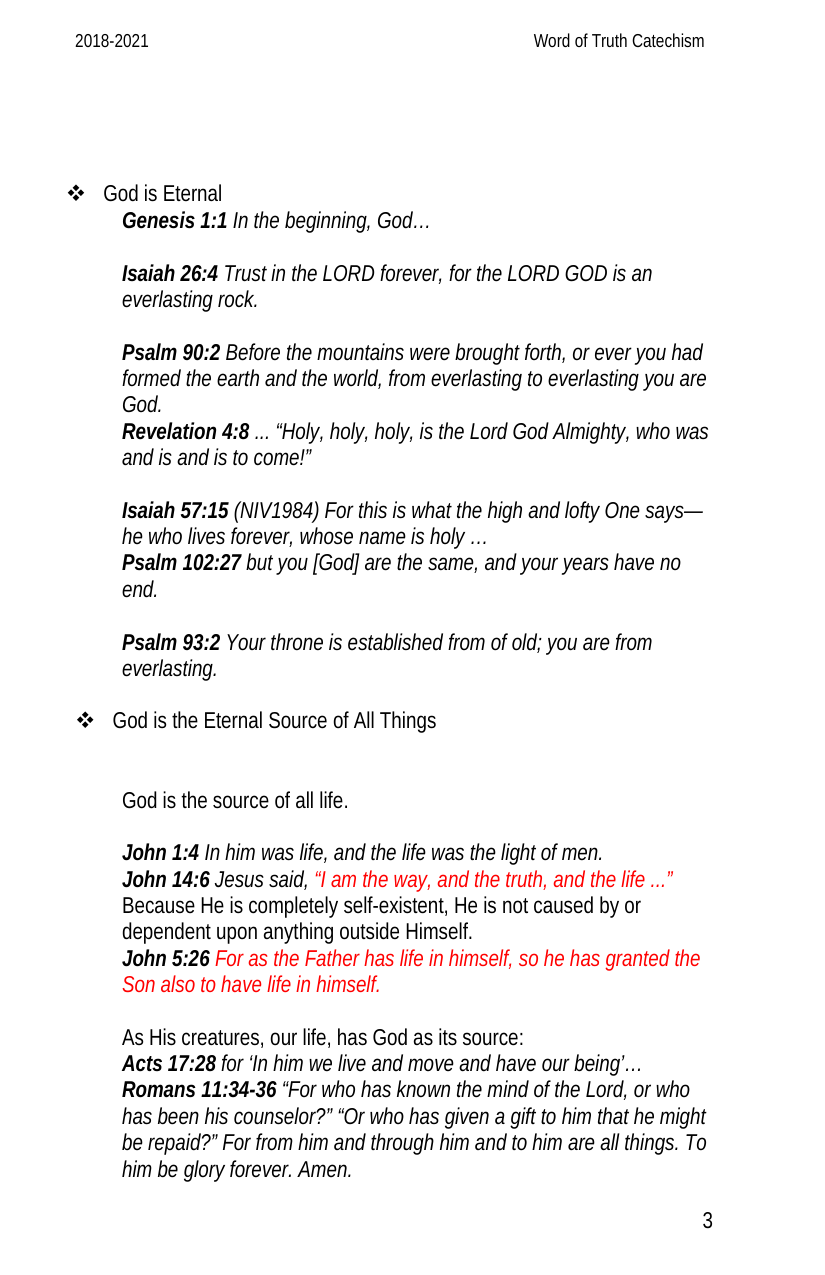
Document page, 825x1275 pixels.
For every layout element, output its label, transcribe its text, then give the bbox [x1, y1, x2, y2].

text Genesis 1:1 In the beginning, God… [122, 207, 712, 233]
text As His creatures, our life, has God as its source: [122, 1024, 712, 1050]
text John 14:6 Jesus said, “I am the way, and the truth, and the life ...” [122, 866, 712, 892]
text Psalm 93:2 Your throne is established from of old; you are from everlasting. [122, 628, 712, 681]
text Psalm 90:2 Before the mountains were brought forth, or ever you had formed the earth and the world, from everlasting to everlasting you are God. [122, 338, 712, 418]
text Psalm 102:27 but you [God] are the same, and your years have no end. [122, 549, 712, 602]
text Because He is completely self-existent, He is not caused by or dependent upon anything outside Himself. [122, 892, 712, 945]
text Isaiah 57:15 (NIV1984) For this is what the high and lofty One says—he who lives forever, whose name is holy … [122, 497, 712, 549]
list God is the Eternal Source of All Things [75, 707, 712, 734]
text Revelation 4:8 ... “Holy, holy, holy, is the Lord God Almighty, who was and is and is to come!” [122, 418, 712, 470]
text John 1:4 In him was life, and the life was the light of men. [122, 839, 712, 866]
text Isaiah 26:4 Trust in the LORD forever, for the LORD GOD is an everlasting rock. [122, 259, 712, 312]
text John 5:26 For as the Father has life in himself, so he has granted the Son also to have life in himself. [122, 945, 712, 997]
list God is Eternal [66, 180, 712, 207]
text Romans 11:34-36 “For who has known the mind of the Lord, or who has been his counselor?” “Or who has given a gift to him that he might be repaid?” For from him and through him and to him are all things. To him be glory forever. Amen. [122, 1076, 712, 1182]
text God is the source of all life. [122, 787, 712, 813]
text Acts 17:28 for ‘In him we live and move and have our being’… [122, 1050, 712, 1076]
